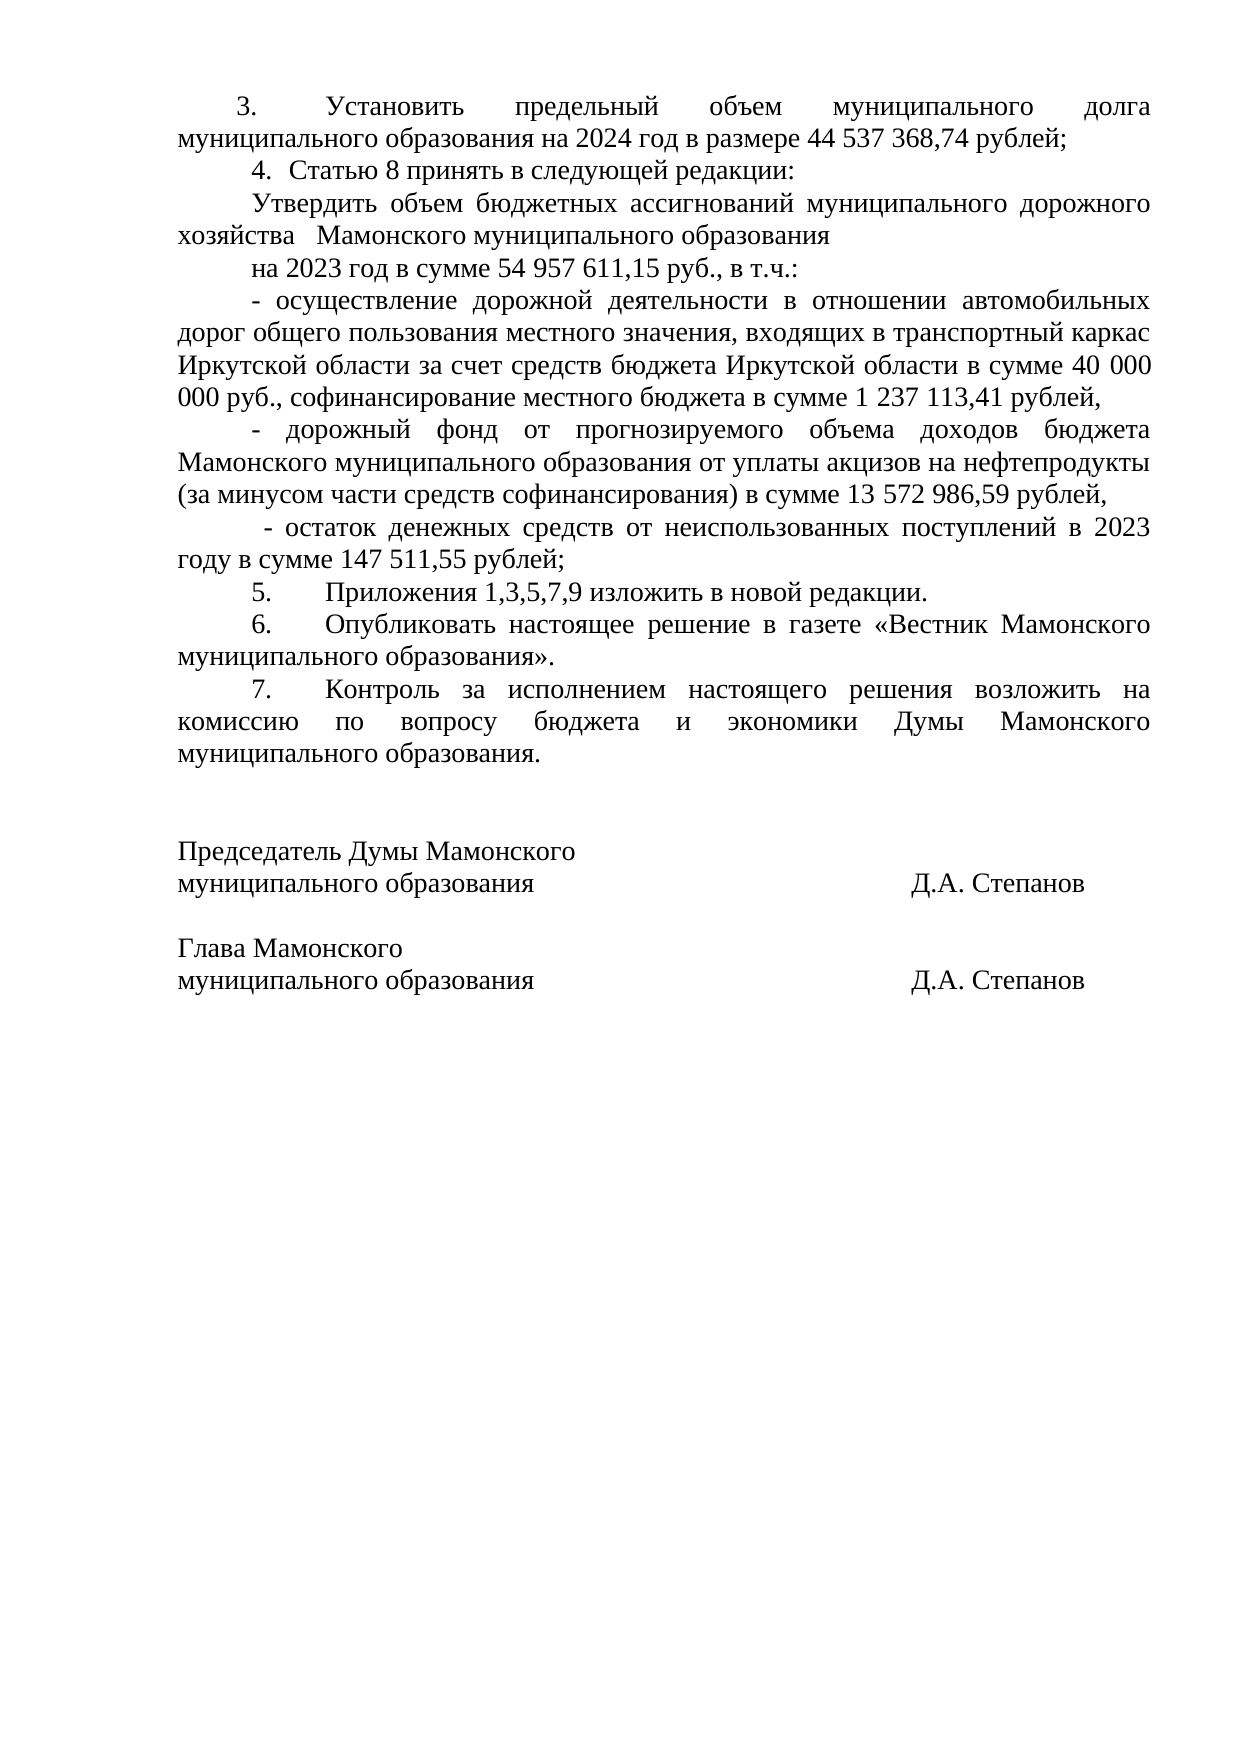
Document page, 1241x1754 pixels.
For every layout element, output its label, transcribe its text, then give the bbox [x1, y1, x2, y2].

text Глава Мамонского [177, 931, 1152, 963]
list Контроль за исполнением настоящего решения возложить на комиссию по вопросу бюджета и экономики Думы Мамонского муниципального образования. [177, 672, 1152, 769]
list на 2023 год в сумме 54 957 611,15 руб., в т.ч.: [177, 251, 1152, 283]
list - осуществление дорожной деятельности в отношении автомобильных дорог общего пользования местного значения, входящих в транспортный каркас Иркутской области за счет средств бюджета Иркутской области в сумме 40 000 000 руб., софинансирование местного бюджета в сумме 1 237 113,41 рублей, [177, 283, 1152, 413]
text Председатель Думы Мамонского [177, 834, 1152, 866]
list Приложения 1,3,5,7,9 изложить в новой редакции. [177, 574, 1152, 607]
text муниципального образования Д.А. Степанов [177, 963, 1152, 996]
list - остаток денежных средств от неиспользованных поступлений в 2023 году в сумме 147 511,55 рублей; [177, 510, 1152, 574]
list Утвердить объем бюджетных ассигнований муниципального дорожного хозяйства Мамонского муниципального образования [177, 186, 1152, 251]
list Опубликовать настоящее решение в газете «Вестник Мамонского муниципального образования». [177, 607, 1152, 672]
list Статью 8 принять в следующей редакции: [251, 153, 1152, 186]
list Установить предельный объем муниципального долга муниципального образования на 2024 год в размере 44 537 368,74 рублей; [177, 89, 1152, 153]
list - дорожный фонд от прогнозируемого объема доходов бюджета Мамонского муниципального образования от уплаты акцизов на нефтепродукты (за минусом части средств софинансирования) в сумме 13 572 986,59 рублей, [177, 413, 1152, 510]
text муниципального образования Д.А. Степанов [177, 866, 1152, 898]
